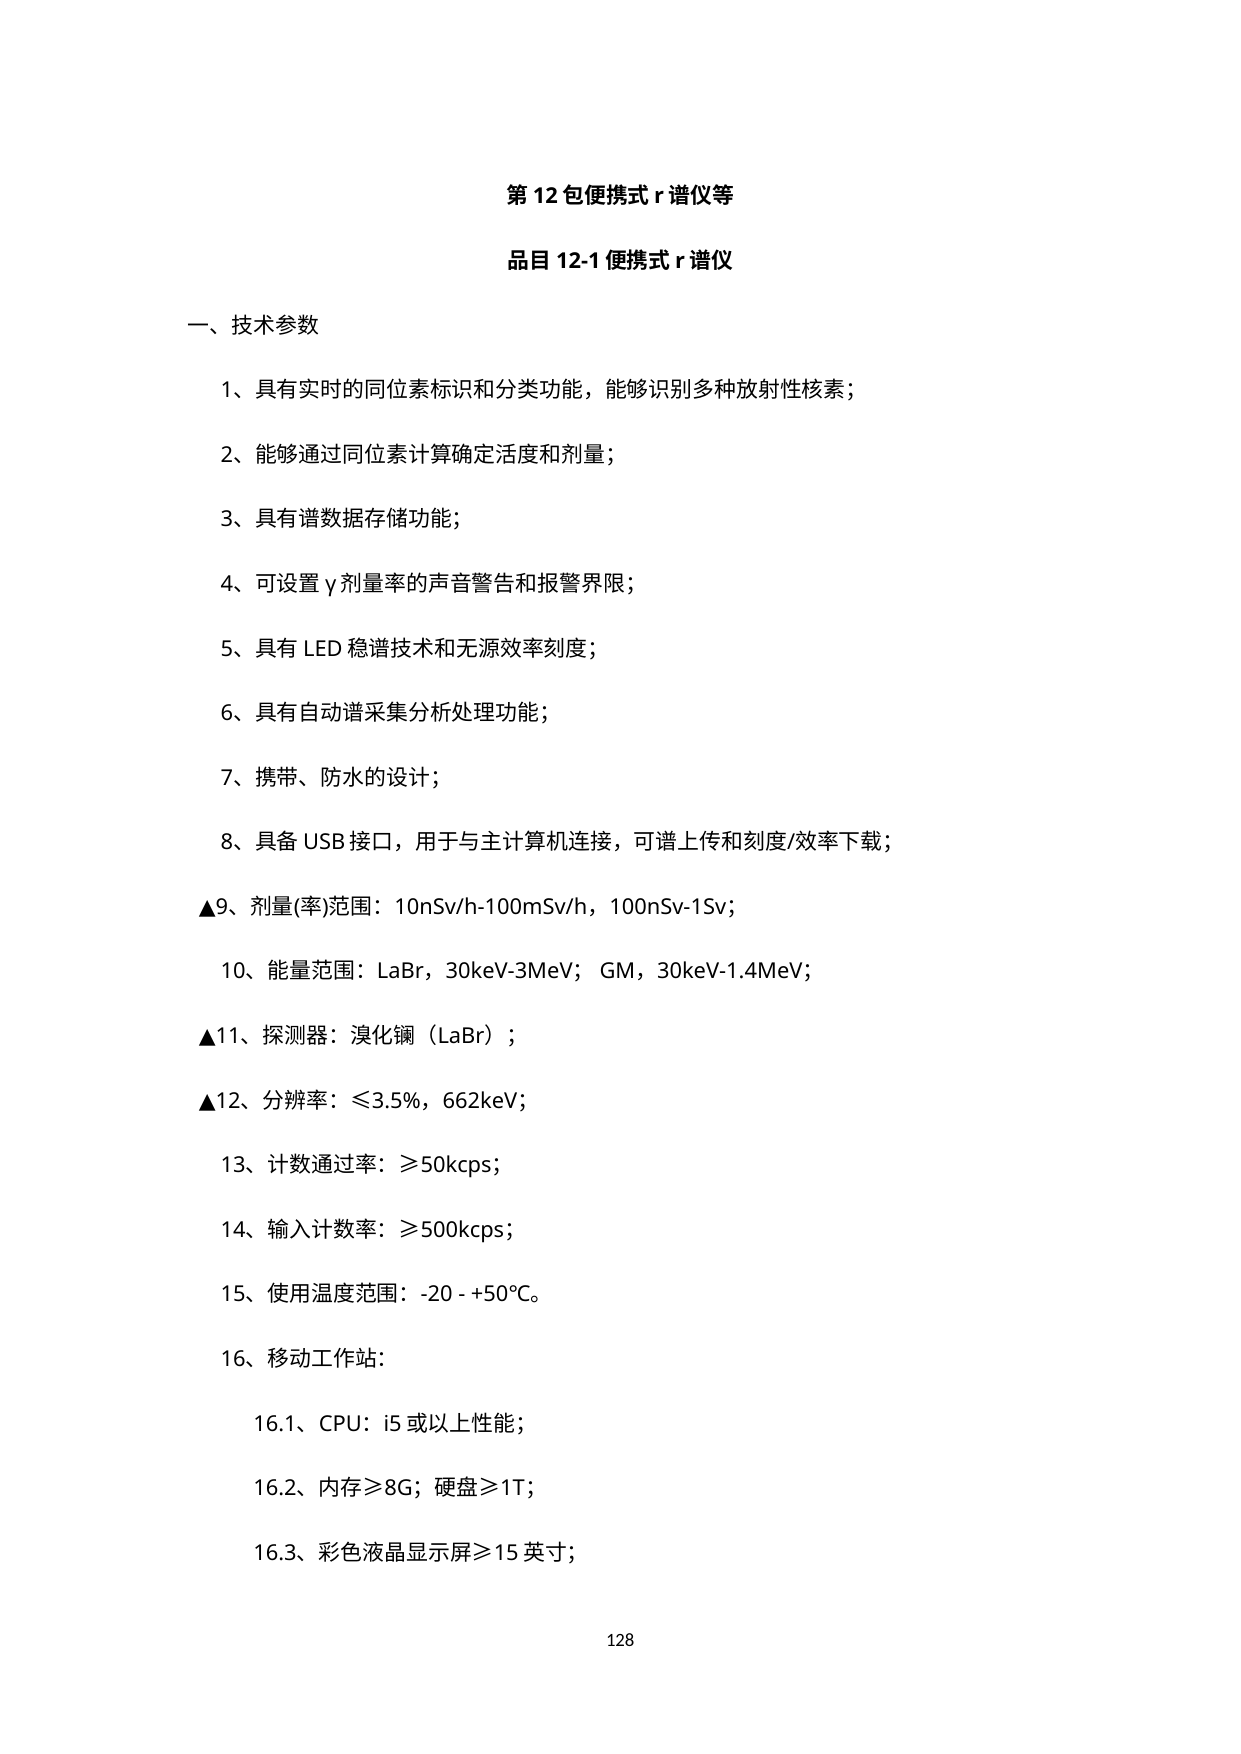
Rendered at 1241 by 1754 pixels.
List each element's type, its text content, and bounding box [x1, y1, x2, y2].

text 3、具有谱数据存储功能； [187, 501, 1053, 534]
text ▲9、剂量(率)范围：10nSv/h-100mSv/h，100nSv-1Sv； [187, 889, 1053, 921]
text 16、移动工作站： [187, 1341, 1053, 1373]
text 4、可设置γ剂量率的声音警告和报警界限； [187, 566, 1053, 598]
text 16.3、彩色液晶显示屏≥15英寸； [187, 1534, 1053, 1567]
text 第12包便携式r谱仪等 [187, 178, 1053, 211]
text 15、使用温度范围：-20 - +50℃。 [187, 1276, 1053, 1309]
text 16.2、内存≥8G；硬盘≥1T； [187, 1470, 1053, 1502]
text 6、具有自动谱采集分析处理功能； [187, 695, 1053, 727]
text 7、携带、防水的设计； [187, 759, 1053, 792]
text 1、具有实时的同位素标识和分类功能，能够识别多种放射性核素； [187, 372, 1053, 404]
text 10、能量范围：LaBr，30keV-3MeV； GM，30keV-1.4MeV； [187, 953, 1053, 986]
text 品目12-1便携式r谱仪 [187, 243, 1053, 275]
text 16.1、CPU：i5或以上性能； [187, 1405, 1053, 1438]
text 一、技术参数 [187, 307, 1053, 340]
text 5、具有LED稳谱技术和无源效率刻度； [187, 630, 1053, 663]
text ▲11、探测器：溴化镧（LaBr）； [187, 1018, 1053, 1050]
text 2、能够通过同位素计算确定活度和剂量； [187, 437, 1053, 469]
text 14、输入计数率：≥500kcps； [187, 1212, 1053, 1244]
text 13、计数通过率：≥50kcps； [187, 1147, 1053, 1179]
text 8、具备USB接口，用于与主计算机连接，可谱上传和刻度/效率下载； [187, 824, 1053, 857]
text ▲12、分辨率：≤3.5%，662keV； [187, 1082, 1053, 1115]
